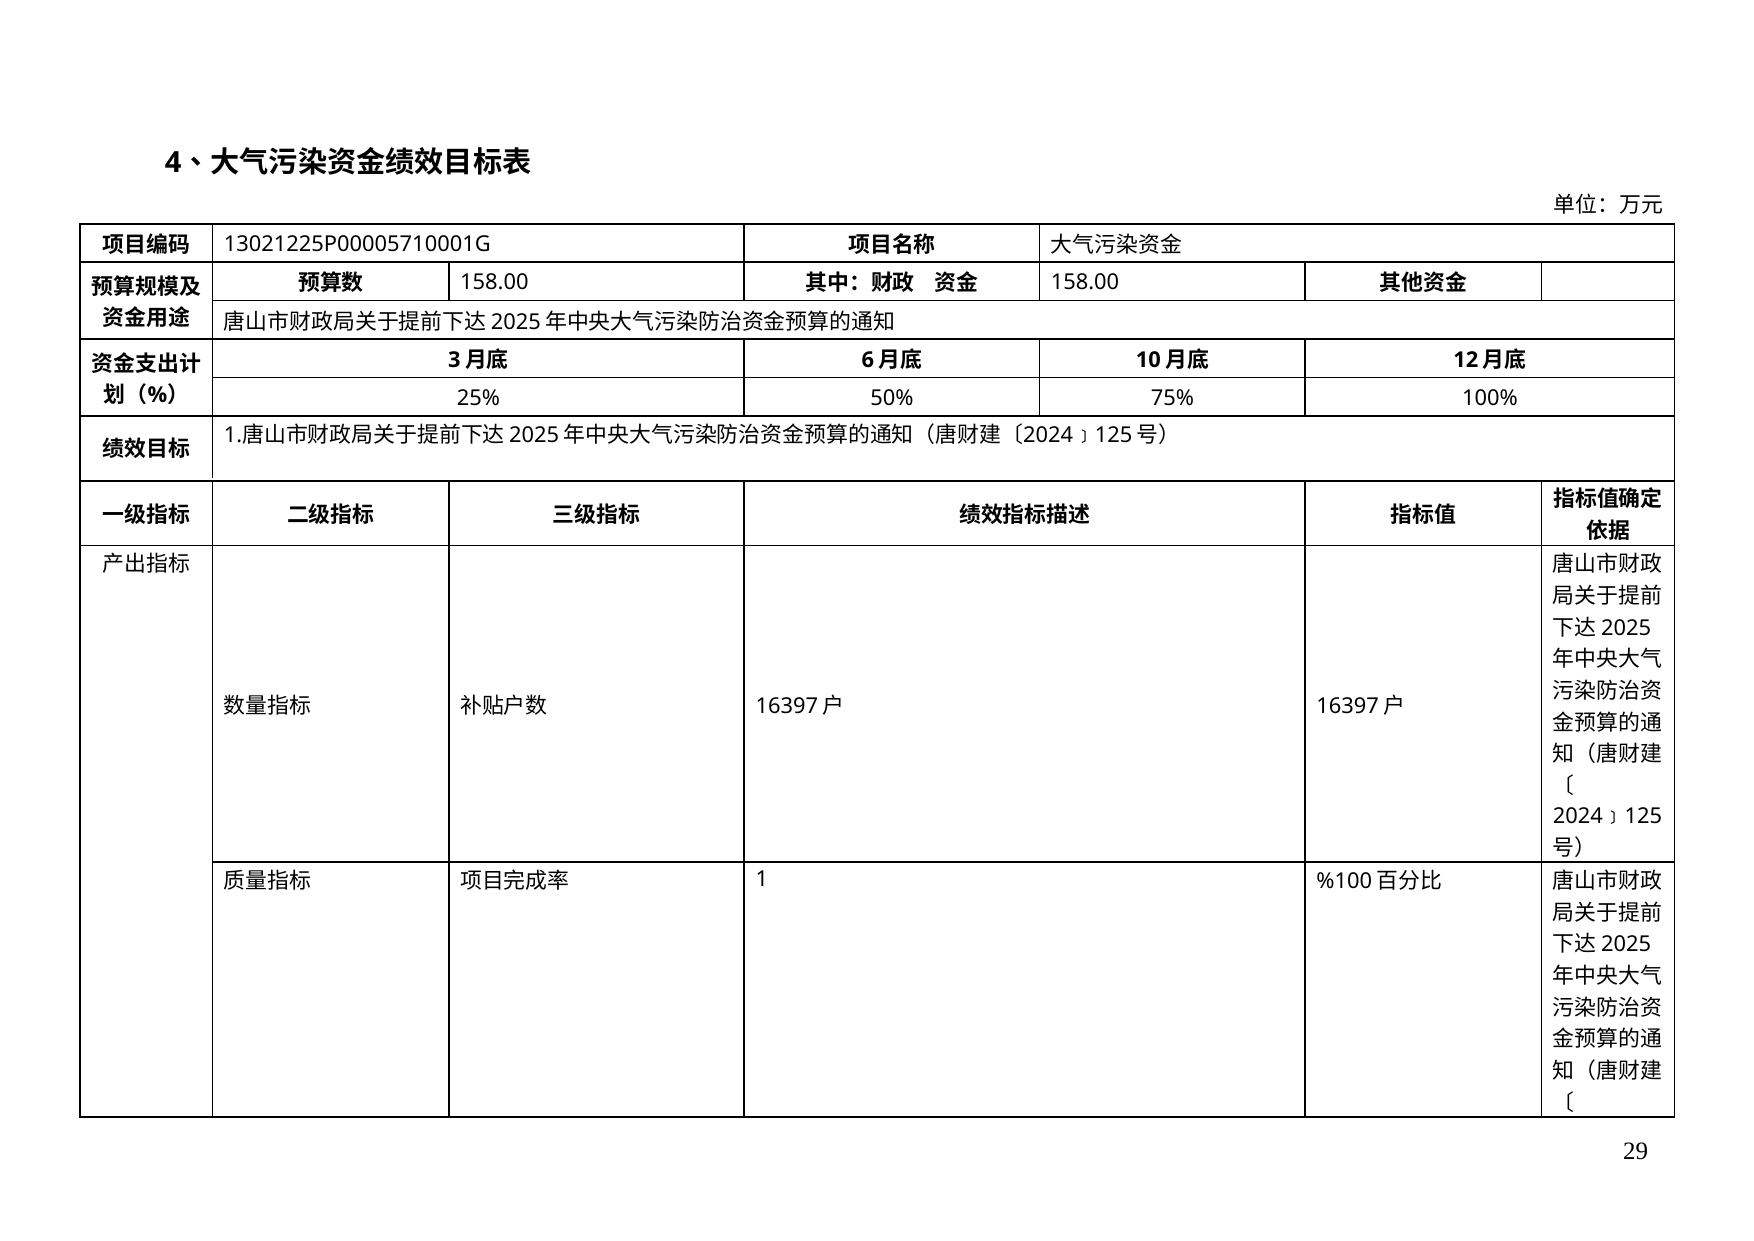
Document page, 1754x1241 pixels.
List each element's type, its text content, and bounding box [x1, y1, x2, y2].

table_cell 项目完成率 [450, 863, 743, 1116]
table_header 单位：万元 [81, 183, 1674, 223]
table_cell 预算数 [213, 263, 448, 300]
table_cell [1542, 863, 1674, 1116]
table_header 一级指标 [81, 482, 212, 545]
table_cell 其中：财政 资金 [745, 263, 1039, 300]
table_header 三级指标 [450, 482, 743, 545]
table_cell 资金支出计划（%） [81, 340, 212, 415]
table_cell 大气污染资金 [1040, 225, 1674, 261]
table_cell 1 [745, 863, 1304, 1116]
table_cell [1542, 263, 1674, 300]
table_cell 绩效目标 [81, 417, 212, 478]
table_cell 预算规模及资金用途 [81, 263, 212, 338]
table_cell 100% [1306, 378, 1674, 415]
table_cell 12月底 [1306, 340, 1674, 377]
table_cell 10月底 [1040, 340, 1304, 377]
table_cell 补贴户数 [450, 546, 743, 861]
table_cell 25% [213, 378, 743, 415]
table_cell %100百分比 [1306, 863, 1541, 1116]
table_header 绩效指标描述 [745, 482, 1304, 545]
table_cell 项目编码 [81, 225, 212, 261]
table_cell 唐山市财政局关于提前下达2025年中央大气污染防治资金预算的通知（唐财建〔2024﹞125号） [1542, 546, 1674, 861]
table_cell 其他资金 [1306, 263, 1541, 300]
table_cell 50% [745, 378, 1039, 415]
table_cell 158.00 [450, 263, 743, 300]
table_cell 产出指标 [81, 546, 212, 1116]
table_cell 1.唐山市财政局关于提前下达2025年中央大气污染防治资金预算的通知（唐财建〔2024﹞125号） [213, 417, 1674, 478]
table_cell 3月底 [213, 340, 743, 377]
table_cell 6月底 [745, 340, 1039, 377]
text 4、大气污染资金绩效目标表 [106, 142, 1648, 181]
table_cell 数量指标 [213, 546, 448, 861]
table_header 指标值确定依据 [1542, 482, 1674, 545]
table_cell 项目名称 [745, 225, 1039, 261]
table_header 二级指标 [213, 482, 448, 545]
table_cell 13021225P00005710001G [213, 225, 743, 261]
table_header 指标值 [1306, 482, 1541, 545]
table_cell 75% [1040, 378, 1304, 415]
table_cell 158.00 [1040, 263, 1304, 300]
table_cell 质量指标 [213, 863, 448, 1116]
table_cell 16397户 [1306, 546, 1541, 861]
table_cell 唐山市财政局关于提前下达2025年中央大气污染防治资金预算的通知 [213, 301, 1674, 338]
table_cell 16397户 [745, 546, 1304, 861]
